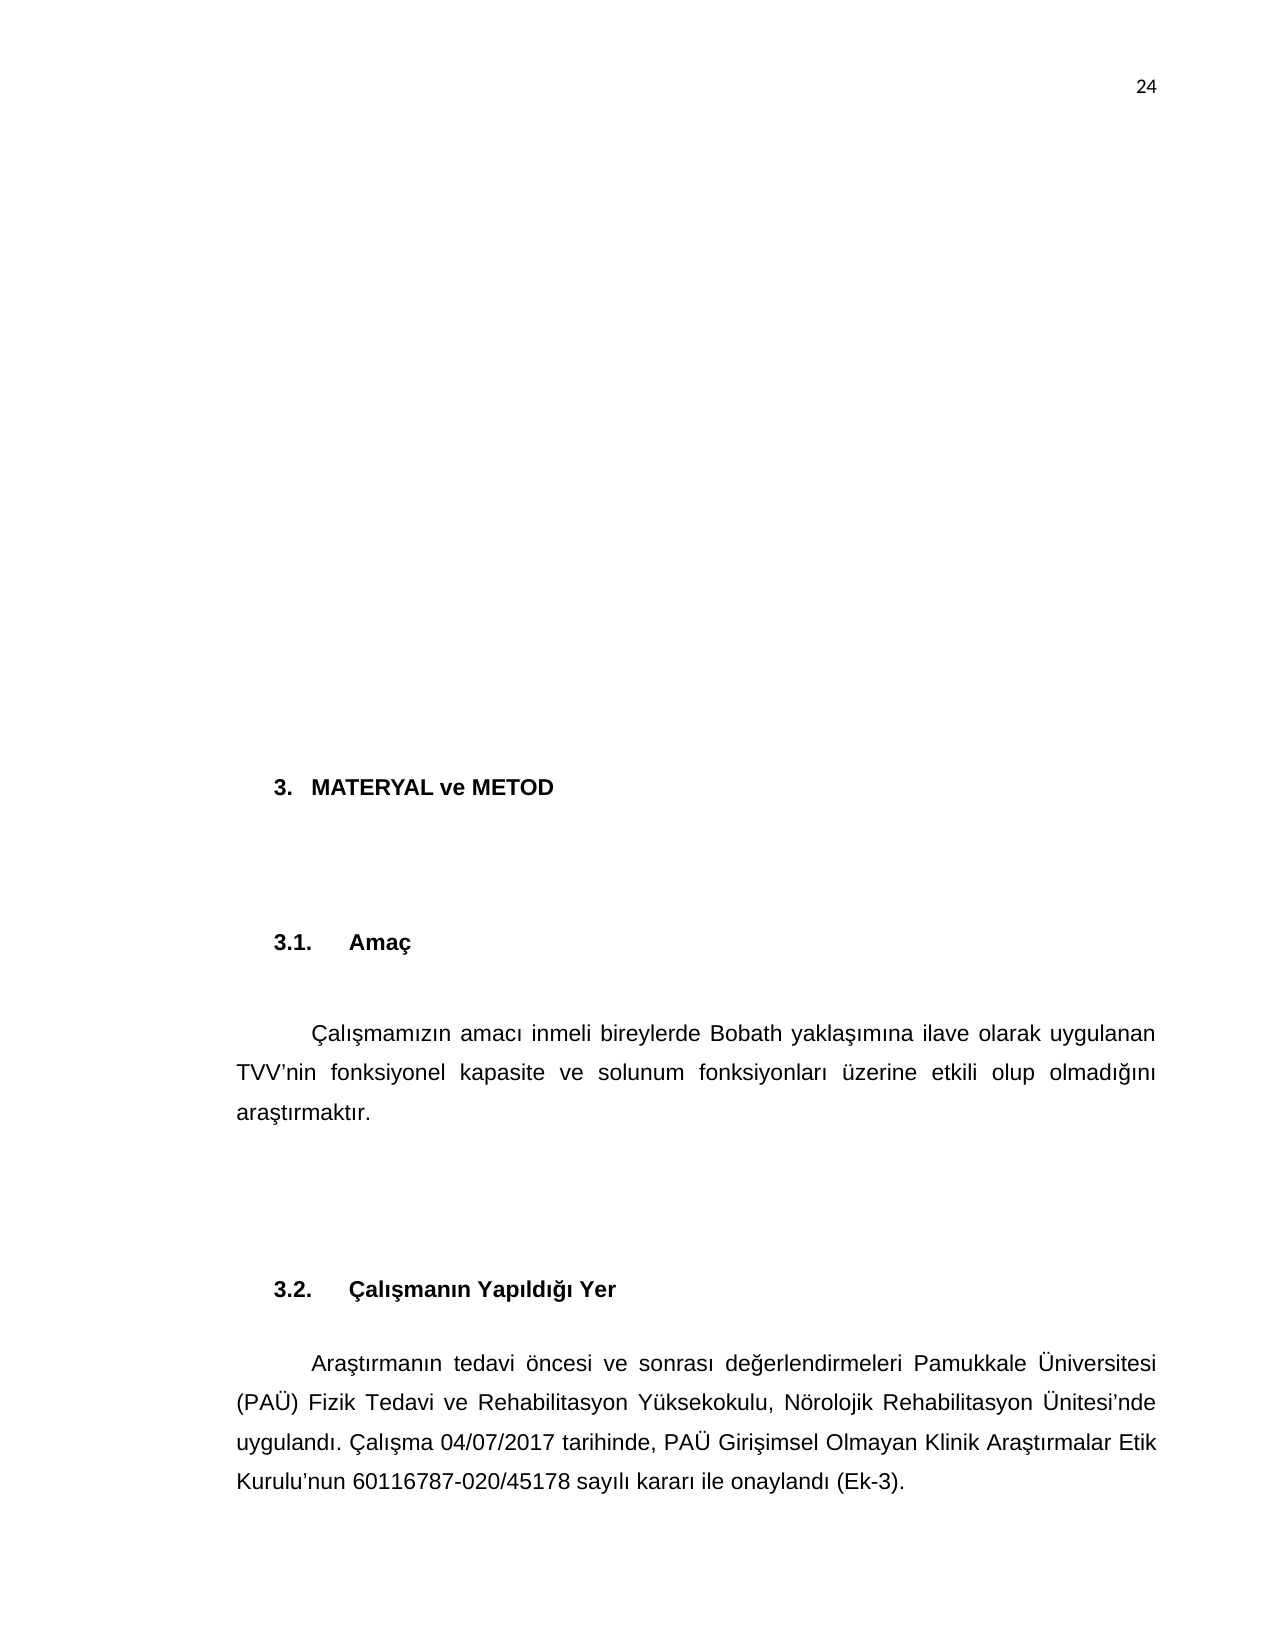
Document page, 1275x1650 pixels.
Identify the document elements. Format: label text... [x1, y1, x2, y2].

subtitle Çalışmanın Yapıldığı Yer [274, 1276, 1157, 1302]
subtitle Amaç [274, 929, 1157, 955]
text Araştırmanın tedavi öncesi ve sonrası değerlendirmeleri Pamukkale Üniversitesi (PAÜ) Fizik Tedavi ve Rehabilitasyon Yüksekokulu, Nörolojik Rehabilitasyon Ünitesi’nde uygulandı. Çalışma 04/07/2017 tarihinde, PAÜ Girişimsel Olmayan Klinik Araştırmalar Etik Kurulu’nun 60116787-020/45178 sayılı kararı ile onaylandı (Ek-3). [236, 1350, 1157, 1494]
subtitle MATERYAL ve METOD [274, 774, 1157, 800]
text Çalışmamızın amacı inmeli bireylerde Bobath yaklaşımına ilave olarak uygulanan TVV’nin fonksiyonel kapasite ve solunum fonksiyonları üzerine etkili olup olmadığını araştırmaktır. [236, 1020, 1157, 1125]
